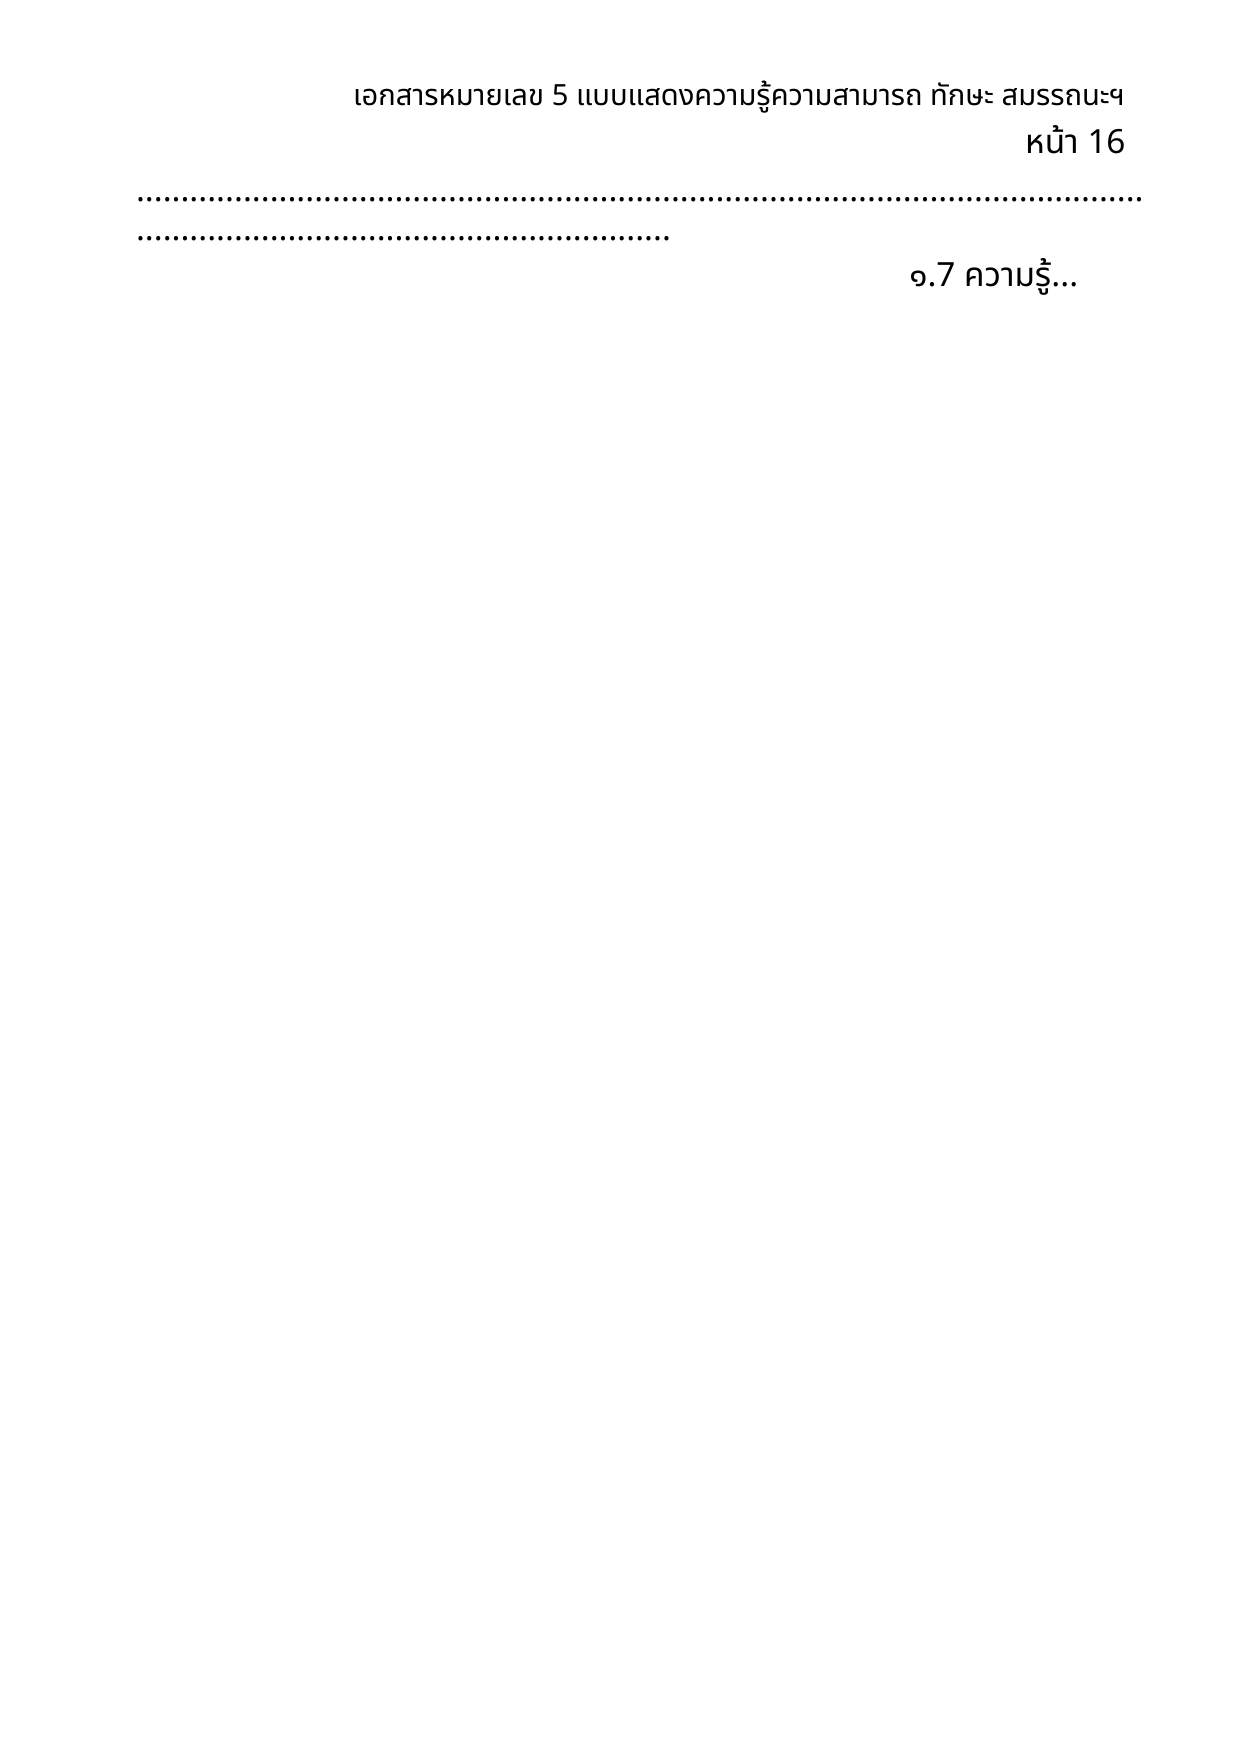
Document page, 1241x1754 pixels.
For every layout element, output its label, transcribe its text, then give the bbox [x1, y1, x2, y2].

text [136, 169, 1146, 251]
text ๑.7 ความรู้... [136, 251, 1078, 296]
